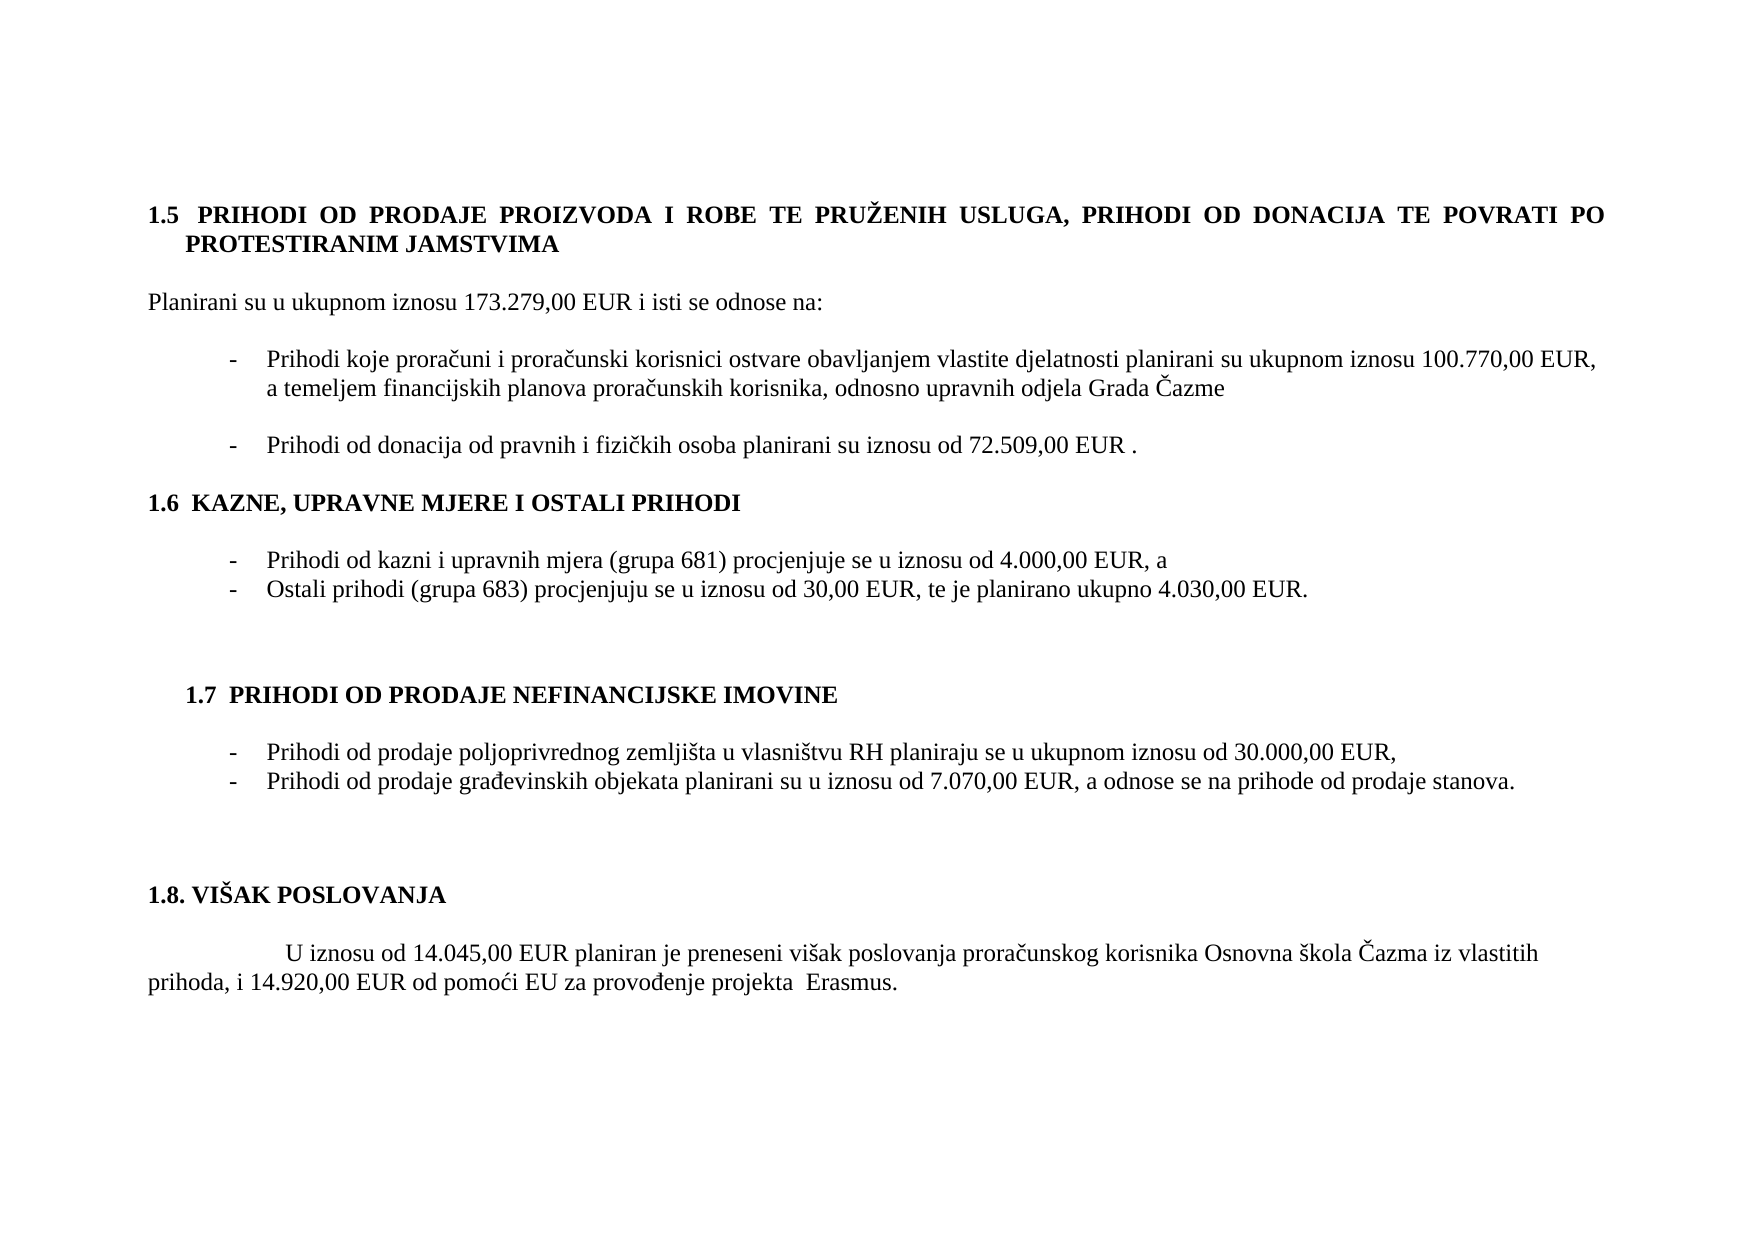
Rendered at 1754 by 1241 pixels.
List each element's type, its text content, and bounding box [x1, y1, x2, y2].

list Prihodi od prodaje poljoprivrednog zemljišta u vlasništvu RH planiraju se u ukupnom iznosu od 30.000,00 EUR, [229, 737, 1606, 766]
list Prihodi od kazni i upravnih mjera (grupa 681) procjenjuje se u iznosu od 4.000,00 EUR, a [229, 545, 1606, 574]
list Prihodi od prodaje građevinskih objekata planirani su u iznosu od 7.070,00 EUR, a odnose se na prihode od prodaje stanova. [229, 766, 1606, 795]
list Prihodi koje proračuni i proračunski korisnici ostvare obavljanjem vlastite djelatnosti planirani su ukupnom iznosu 100.770,00 EUR, a temeljem financijskih planova proračunskih korisnika, odnosno upravnih odjela Grada Čazme [229, 344, 1606, 402]
text 1.8. VIŠAK POSLOVANJA [148, 880, 1606, 909]
list Ostali prihodi (grupa 683) procjenjuju se u iznosu od 30,00 EUR, te je planirano ukupno 4.030,00 EUR. [229, 574, 1606, 603]
list Prihodi od donacija od pravnih i fizičkih osoba planirani su iznosu od 72.509,00 EUR . [229, 430, 1606, 459]
text U iznosu od 14.045,00 EUR planiran je preneseni višak poslovanja proračunskog korisnika Osnovna škola Čazma iz vlastitih prihoda, i 14.920,00 EUR od pomoći EU za provođenje projekta Erasmus. [148, 938, 1606, 995]
list PRIHODI OD PRODAJE PROIZVODA I ROBE TE PRUŽENIH USLUGA, PRIHODI OD DONACIJA TE POVRATI PO PROTESTIRANIM JAMSTVIMA [148, 200, 1606, 258]
text 1.6 KAZNE, UPRAVNE MJERE I OSTALI PRIHODI [148, 488, 1606, 517]
list PRIHODI OD PRODAJE NEFINANCIJSKE IMOVINE [185, 680, 1606, 708]
text Planirani su u ukupnom iznosu 173.279,00 EUR i isti se odnose na: [148, 287, 1606, 315]
